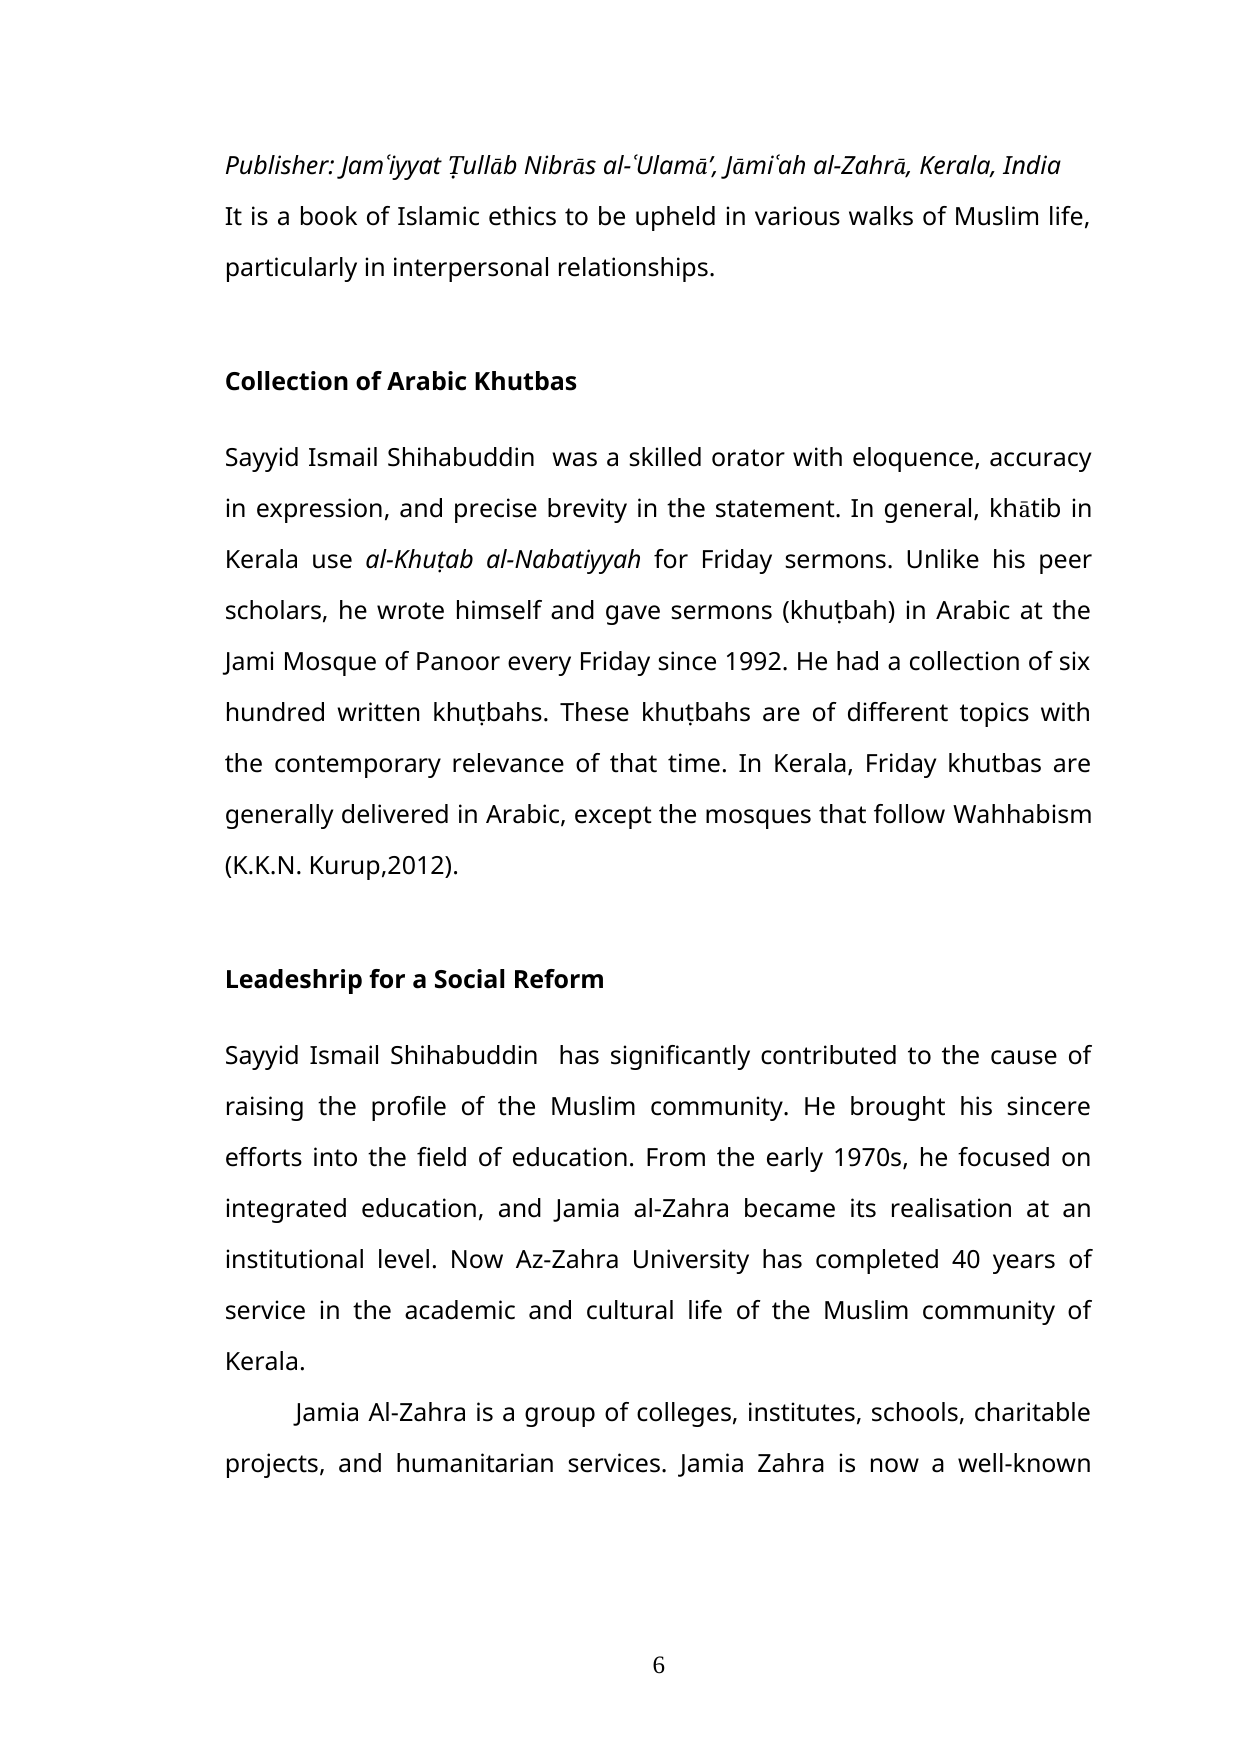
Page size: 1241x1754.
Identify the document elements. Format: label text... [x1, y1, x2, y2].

text Sayyid Ismail Shihabuddin has significantly contributed to the cause of raising the profile of the Muslim community. He brought his sincere efforts into the field of education. From the early 1970s, he focused on integrated education, and Jamia al-Zahra became its realisation at an institutional level. Now Az-Zahra University has completed 40 years of service in the academic and cultural life of the Muslim community of Kerala. [224, 1037, 1092, 1378]
subtitle Collection of Arabic Khutbas [224, 363, 1092, 397]
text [224, 1394, 1092, 1480]
text Sayyid Ismail Shihabuddin was a skilled orator with eloquence, accuracy in expression, and precise brevity in the statement. In general, khātib in Kerala use al-Khuṭab al-Nabatiyyah for Friday sermons. Unlike his peer scholars, he wrote himself and gave sermons (khuṭbah) in Arabic at the Jami Mosque of Panoor every Friday since 1992. He had a collection of six hundred written khuṭbahs. These khuṭbahs are of different topics with the contemporary relevance of that time. In Kerala, Friday khutbas are generally delivered in Arabic, except the mosques that follow Wahhabism (K.K.N. Kurup,2012). [224, 439, 1092, 882]
text It is a book of Islamic ethics to be upheld in various walks of Muslim life, particularly in interpersonal relationships. [224, 199, 1092, 284]
text Publisher: Jamʿiyyat Ṭullāb Nibrās al-ʿUlamā’, Jāmiʿah al-Zahrā, Kerala, India [224, 148, 1092, 182]
subtitle Leadeshrip for a Social Reform [224, 961, 1092, 995]
